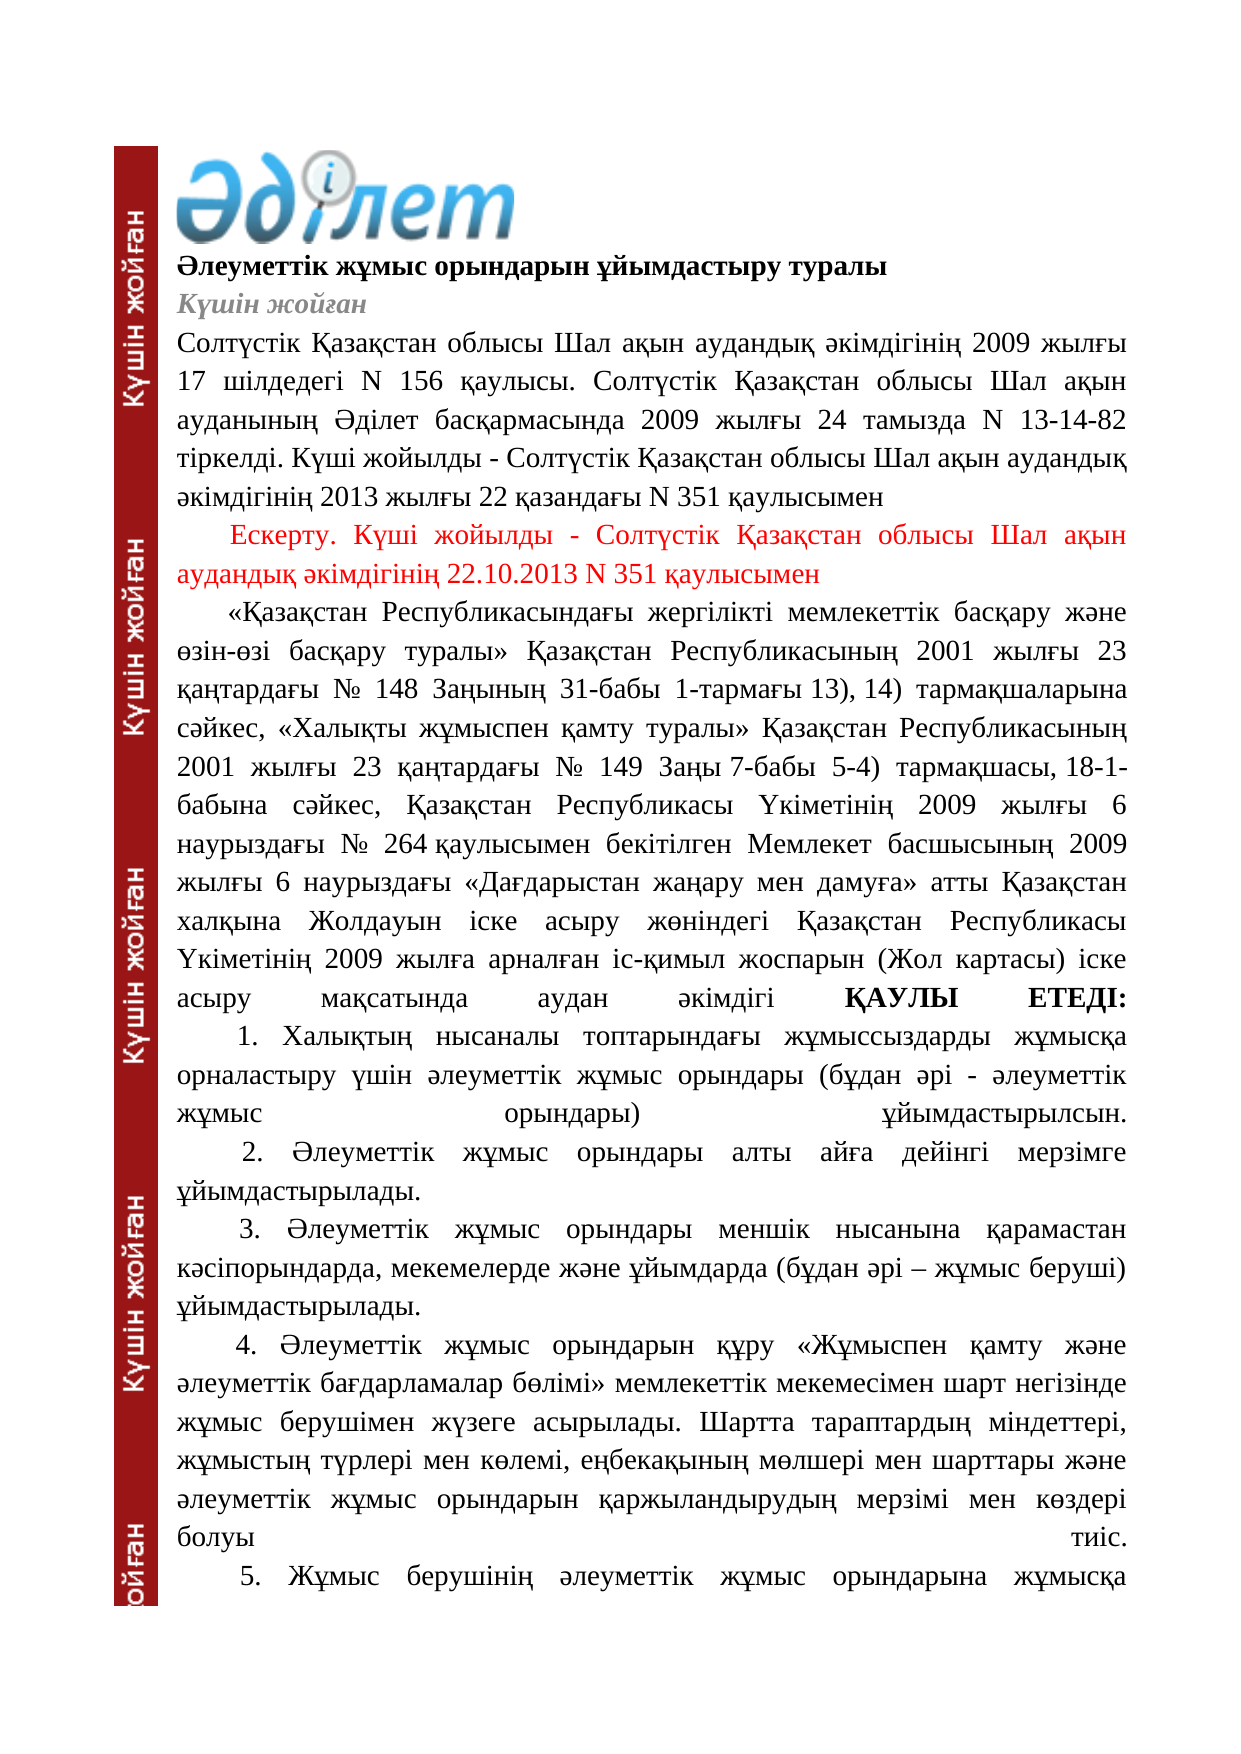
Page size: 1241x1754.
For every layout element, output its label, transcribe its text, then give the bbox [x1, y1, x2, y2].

picture [114, 1592, 158, 1606]
picture [176, 150, 515, 244]
picture [114, 281, 158, 286]
text Солтүстік Қазақстан облысы Шал ақын аудандық әкімдігінің 2009 жылғы 17 шілдедегі N 156 қаулысы. Солтүстік Қазақстан облысы Шал ақын ауданының Әділет басқармасында 2009 жылғы 24 тамызда N 13-14-82 тіркелді. Күші жойылды - Солтүстік Қазақстан облысы Шал ақын аудандық әкімдігінің 2013 жылғы 22 қазандағы N 351 қаулысымен [112, 325, 1128, 512]
picture [114, 146, 158, 248]
picture [114, 512, 158, 517]
text Әлеуметтік жұмыс орындарын ұйымдастыру туралы [112, 248, 1128, 281]
text Ескерту. Күші жойылды - Солтүстік Қазақстан облысы Шал ақын аудандық әкімдігінің 22.10.2013 N 351 қаулысымен [112, 517, 1128, 589]
picture [114, 589, 158, 594]
picture [114, 320, 158, 325]
text Күшін жойған [112, 286, 1128, 320]
